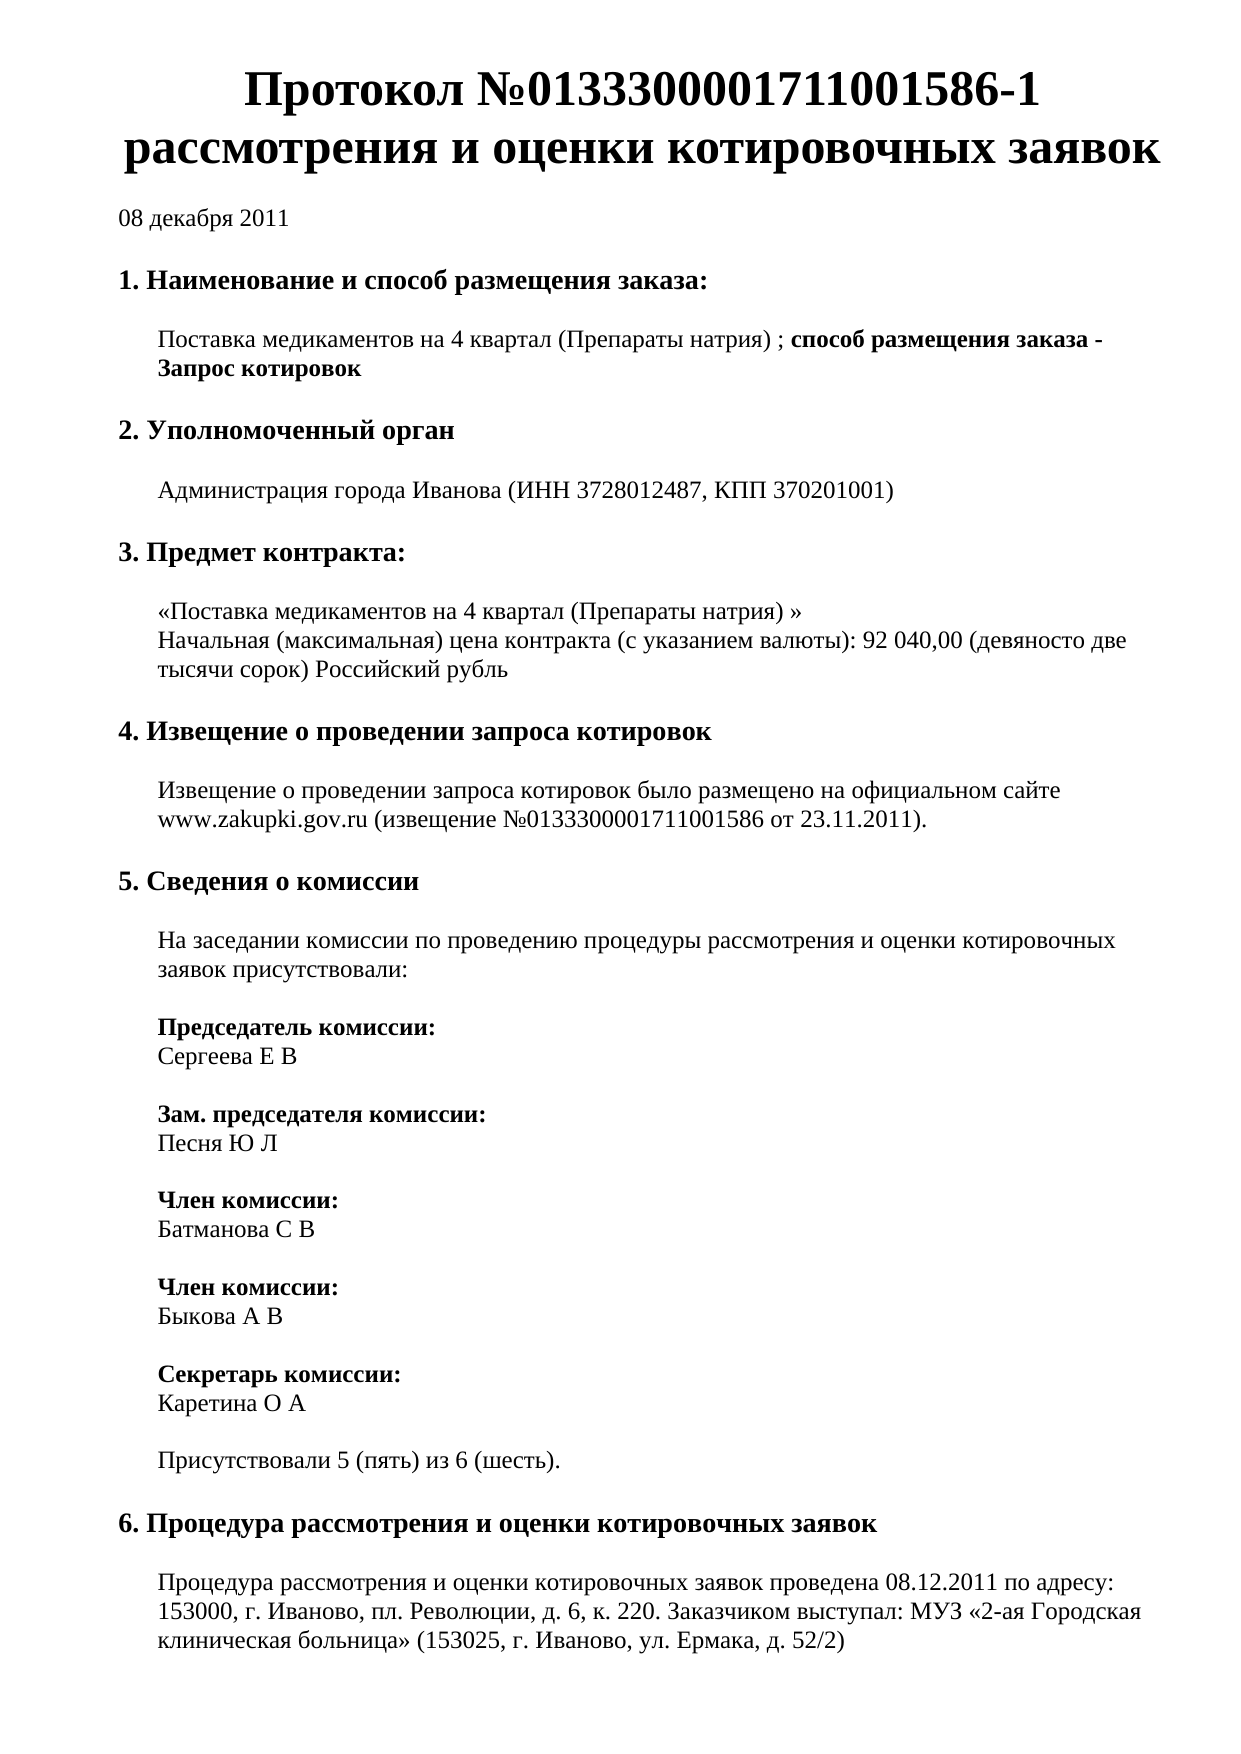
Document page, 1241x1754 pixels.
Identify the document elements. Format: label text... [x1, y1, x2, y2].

text Председатель комиссии: Сергеева Е В [157, 1012, 1167, 1070]
text 08 декабря 2011 [118, 203, 1167, 232]
text Зам. председателя комиссии: Песня Ю Л [157, 1099, 1167, 1156]
text 3. Предмет контракта: [118, 535, 1167, 567]
text Секретарь комиссии: Каретина О А [157, 1359, 1167, 1416]
text Член комиссии: Батманова С В [157, 1186, 1167, 1243]
text Процедура рассмотрения и оценки котировочных заявок проведена 08.12.2011 по адресу: 153000, г. Иваново, пл. Революции, д. 6, к. 220. Заказчиком выступал: МУЗ «2-ая Городская клиническая больница» (153025, г. Иваново, ул. Ермака, д. 52/2) [157, 1567, 1167, 1653]
text Администрация города Иванова (ИНН 3728012487, КПП 370201001) [157, 475, 1167, 503]
text 4. Извещение о проведении запроса котировок [118, 714, 1167, 746]
text «Поставка медикаментов на 4 квартал (Препараты натрия) » Начальная (максимальная) цена контракта (с указанием валюты): 92 040,00 (девяносто две тысячи сорок) Российский рубль [157, 596, 1167, 682]
text Поставка медикаментов на 4 квартал (Препараты натрия) ; способ размещения заказа - Запрос котировок [157, 324, 1167, 382]
text 1. Наименование и способ размещения заказа: [118, 263, 1167, 295]
text На заседании комиссии по проведению процедуры рассмотрения и оценки котировочных заявок присутствовали: [157, 926, 1167, 983]
text 6. Процедура рассмотрения и оценки котировочных заявок [118, 1506, 1167, 1538]
text 2. Уполномоченный орган [118, 413, 1167, 446]
text 5. Сведения о комиссии [118, 864, 1167, 896]
text Протокол №0133300001711001586-1 [118, 59, 1167, 117]
text Присутствовали 5 (пять) из 6 (шесть). [157, 1446, 1167, 1474]
text рассмотрения и оценки котировочных заявок [118, 117, 1167, 174]
text Извещение о проведении запроса котировок было размещено на официальном сайте www.zakupki.gov.ru (извещение №0133300001711001586 от 23.11.2011). [157, 775, 1167, 833]
text Член комиссии: Быкова А В [157, 1272, 1167, 1330]
